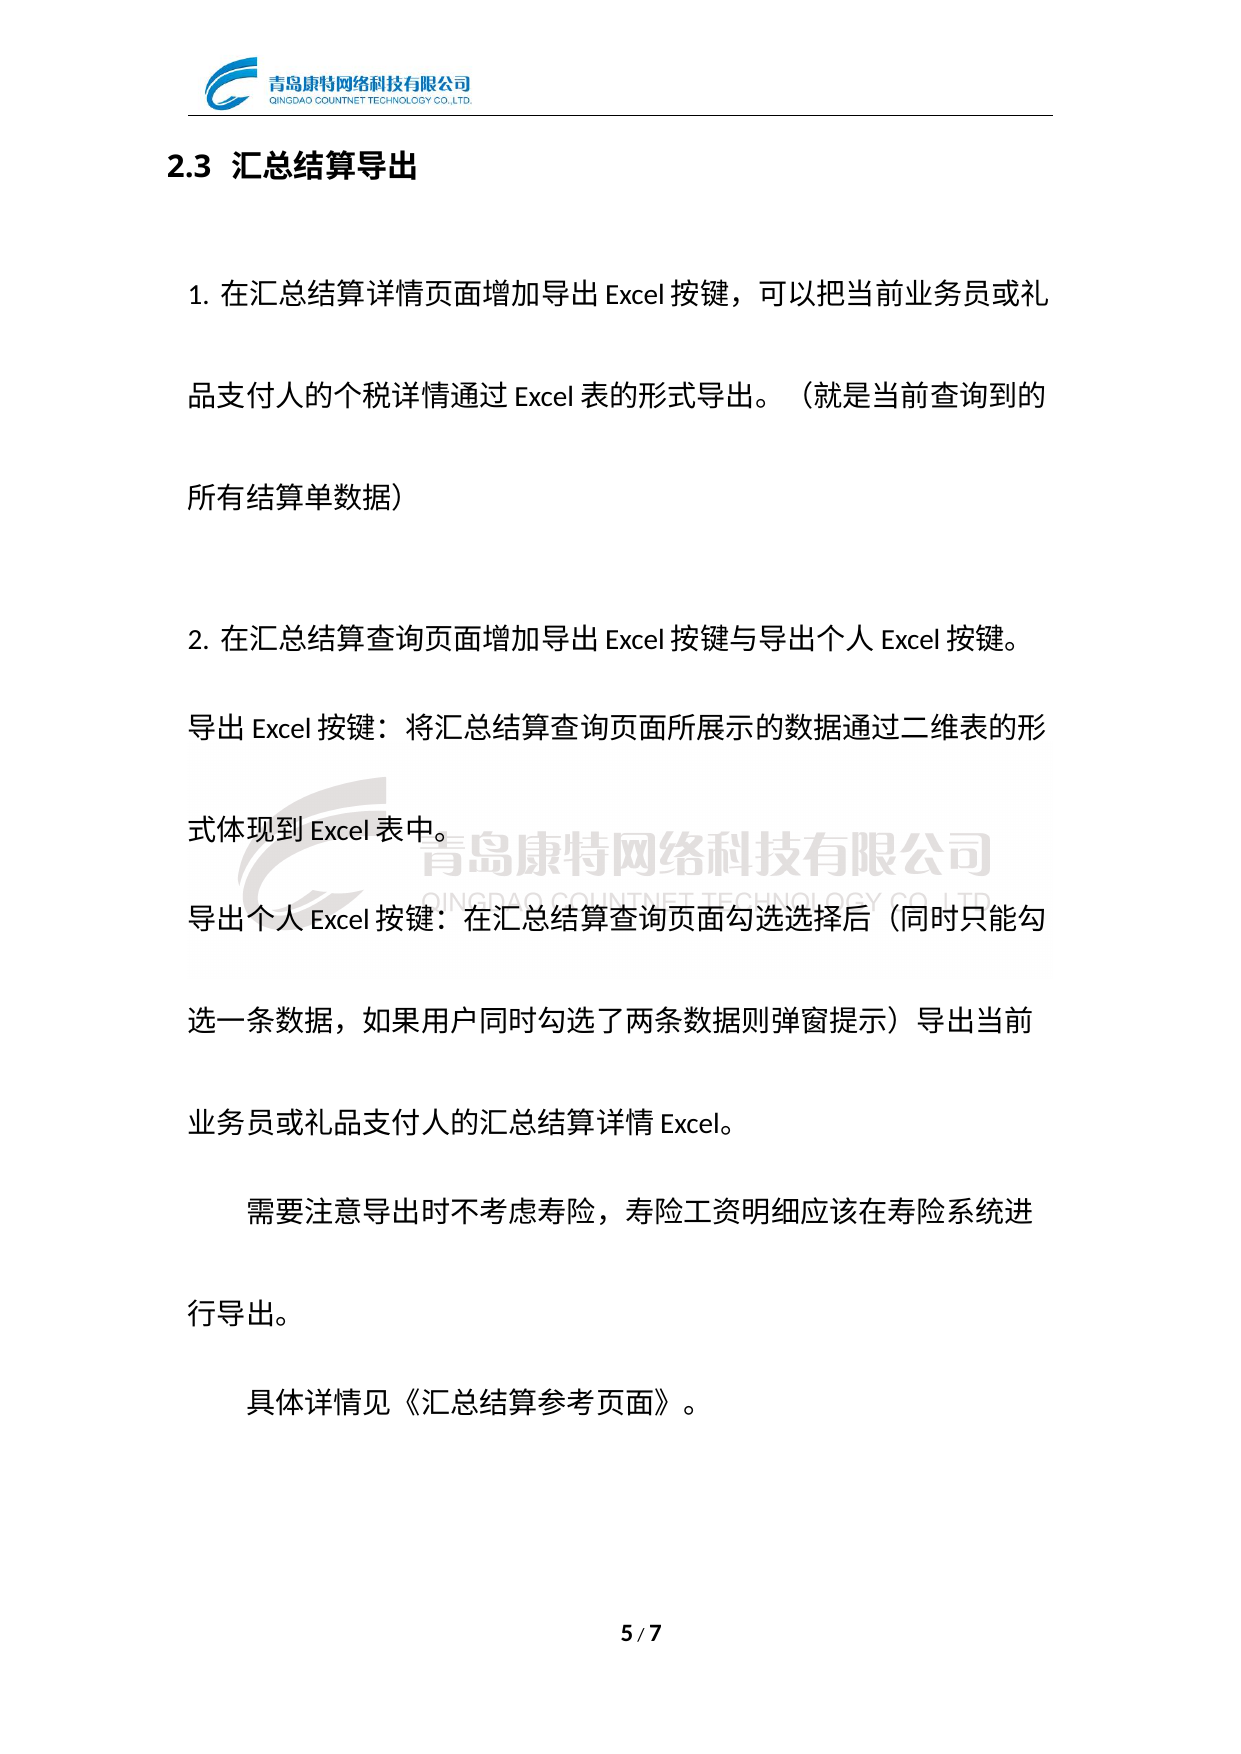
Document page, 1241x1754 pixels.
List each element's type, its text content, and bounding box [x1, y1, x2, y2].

list 在汇总结算详情页面增加导出Excel按键，可以把当前业务员或礼品支付人的个税详情通过Excel表的形式导出。（就是当前查询到的所有结算单数据） [187, 258, 1053, 530]
subtitle 汇总结算导出 [167, 130, 1053, 198]
picture [187, 44, 490, 113]
text 具体详情见《汇总结算参考页面》。 [187, 1366, 1053, 1434]
text 导出Excel按键：将汇总结算查询页面所展示的数据通过二维表的形式体现到Excel表中。 [187, 692, 1053, 862]
text 导出个人Excel按键：在汇总结算查询页面勾选选择后（同时只能勾选一条数据，如果用户同时勾选了两条数据则弹窗提示）导出当前业务员或礼品支付人的汇总结算详情Excel。 [187, 883, 1053, 1154]
text 需要注意导出时不考虑寿险，寿险工资明细应该在寿险系统进行导出。 [187, 1176, 1053, 1345]
list 在汇总结算查询页面增加导出Excel按键与导出个人Excel按键。 [187, 603, 1053, 671]
